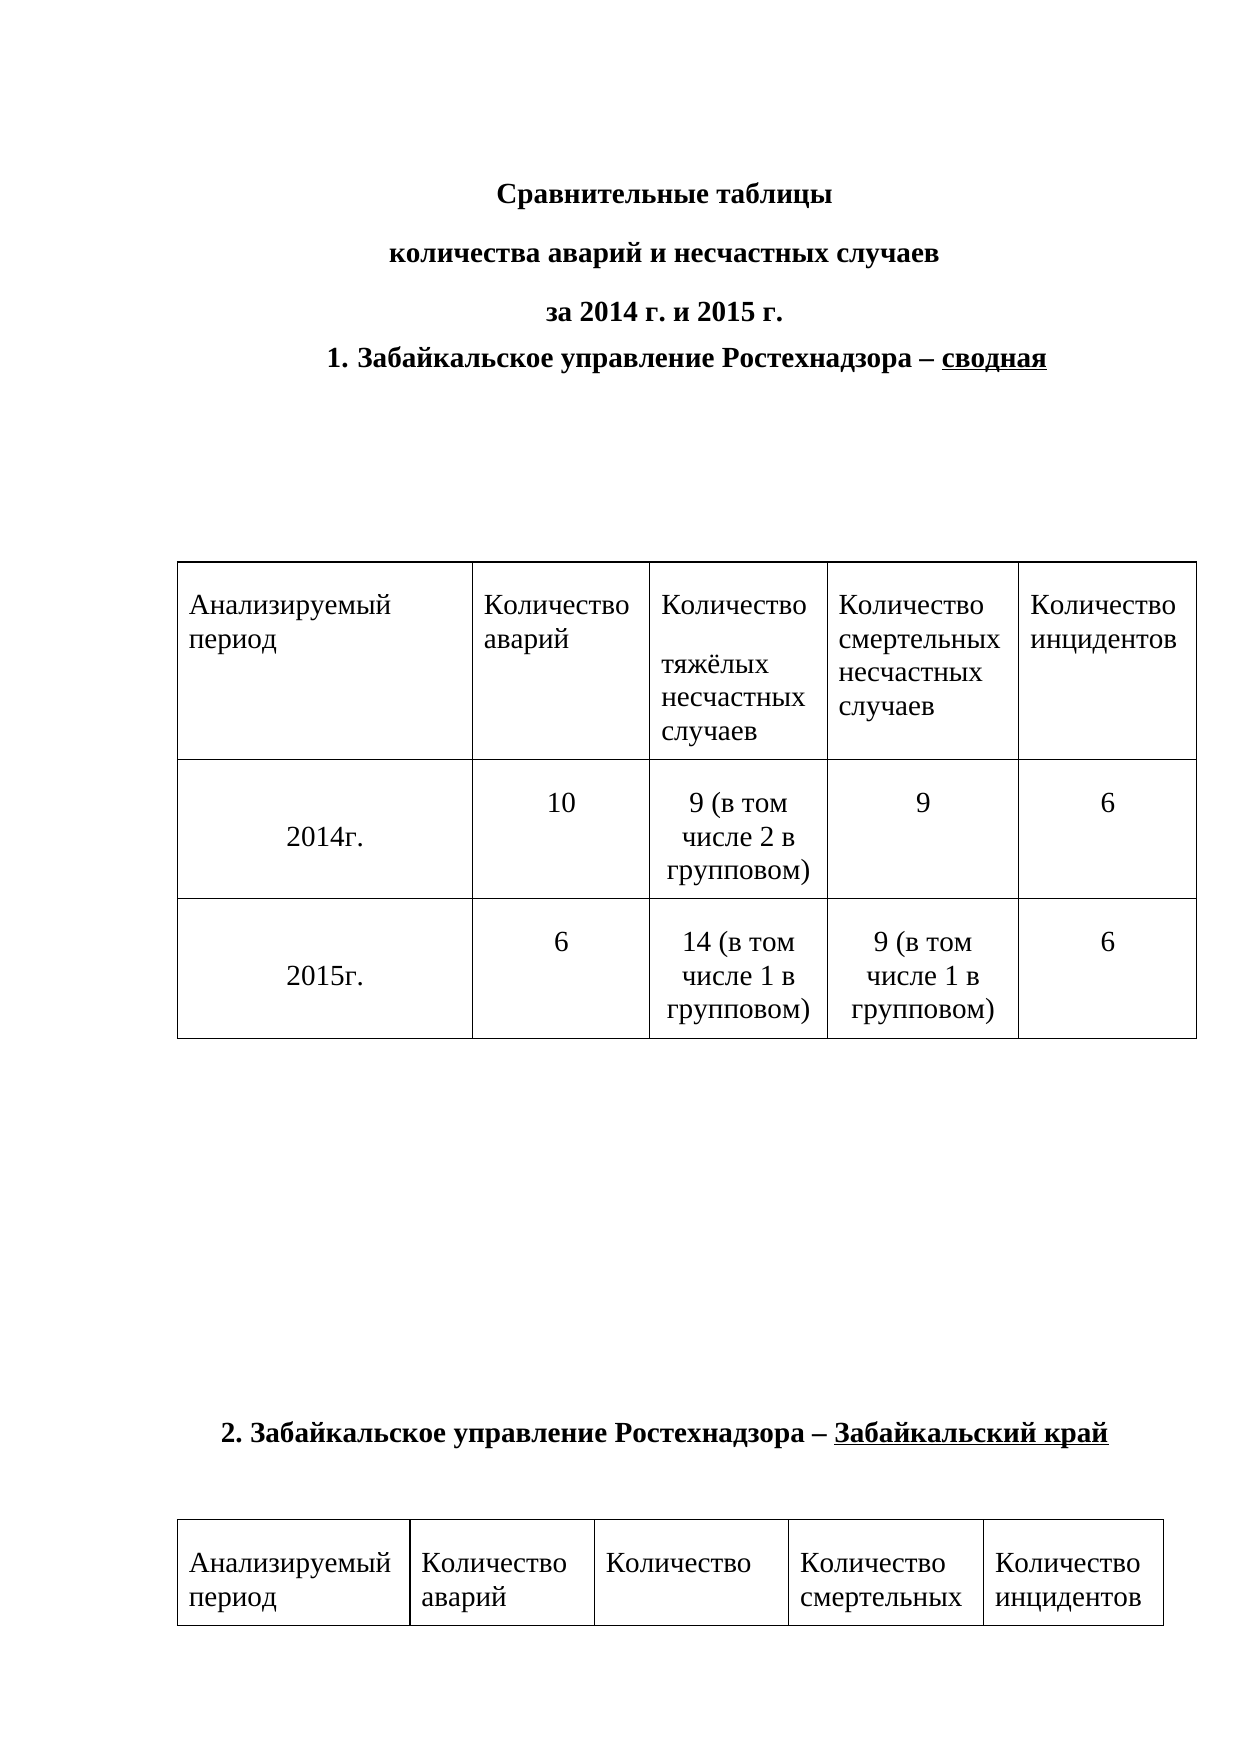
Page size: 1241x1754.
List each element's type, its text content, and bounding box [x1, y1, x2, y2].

table_header Количество тяжёлых несчастных случаев [650, 563, 827, 759]
table_cell 6 [473, 899, 649, 1037]
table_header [178, 1520, 409, 1625]
table_cell 14 (в том числе 1 в групповом) [650, 899, 827, 1037]
text за 2014 г. и 2015 г. [177, 294, 1152, 327]
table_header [789, 1520, 983, 1625]
table_header Количество аварий [473, 563, 649, 759]
text 2. Забайкальское управление Ростехнадзора – Забайкальский край [177, 1415, 1152, 1448]
table_cell 9 [828, 760, 1018, 898]
table_header Анализируемый период [178, 563, 472, 759]
table_cell 6 [1019, 899, 1196, 1037]
text Сравнительные таблицы [177, 177, 1152, 210]
table_header Количество смертельных несчастных случаев [828, 563, 1018, 759]
table_header Количество аварий [411, 1520, 594, 1625]
table_cell 2015г. [178, 899, 472, 1037]
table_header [984, 1520, 1163, 1625]
table_header Количество инцидентов [1019, 563, 1196, 759]
table_cell 2014г. [178, 760, 472, 898]
text количества аварий и несчастных случаев [177, 235, 1152, 269]
table_cell 9 (в том числе 1 в групповом) [828, 899, 1018, 1037]
table_cell 9 (в том числе 2 в групповом) [650, 760, 827, 898]
table_cell 10 [473, 760, 649, 898]
list Забайкальское управление Ростехнадзора – сводная [222, 340, 1152, 373]
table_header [595, 1520, 788, 1625]
table_cell 6 [1019, 760, 1196, 898]
